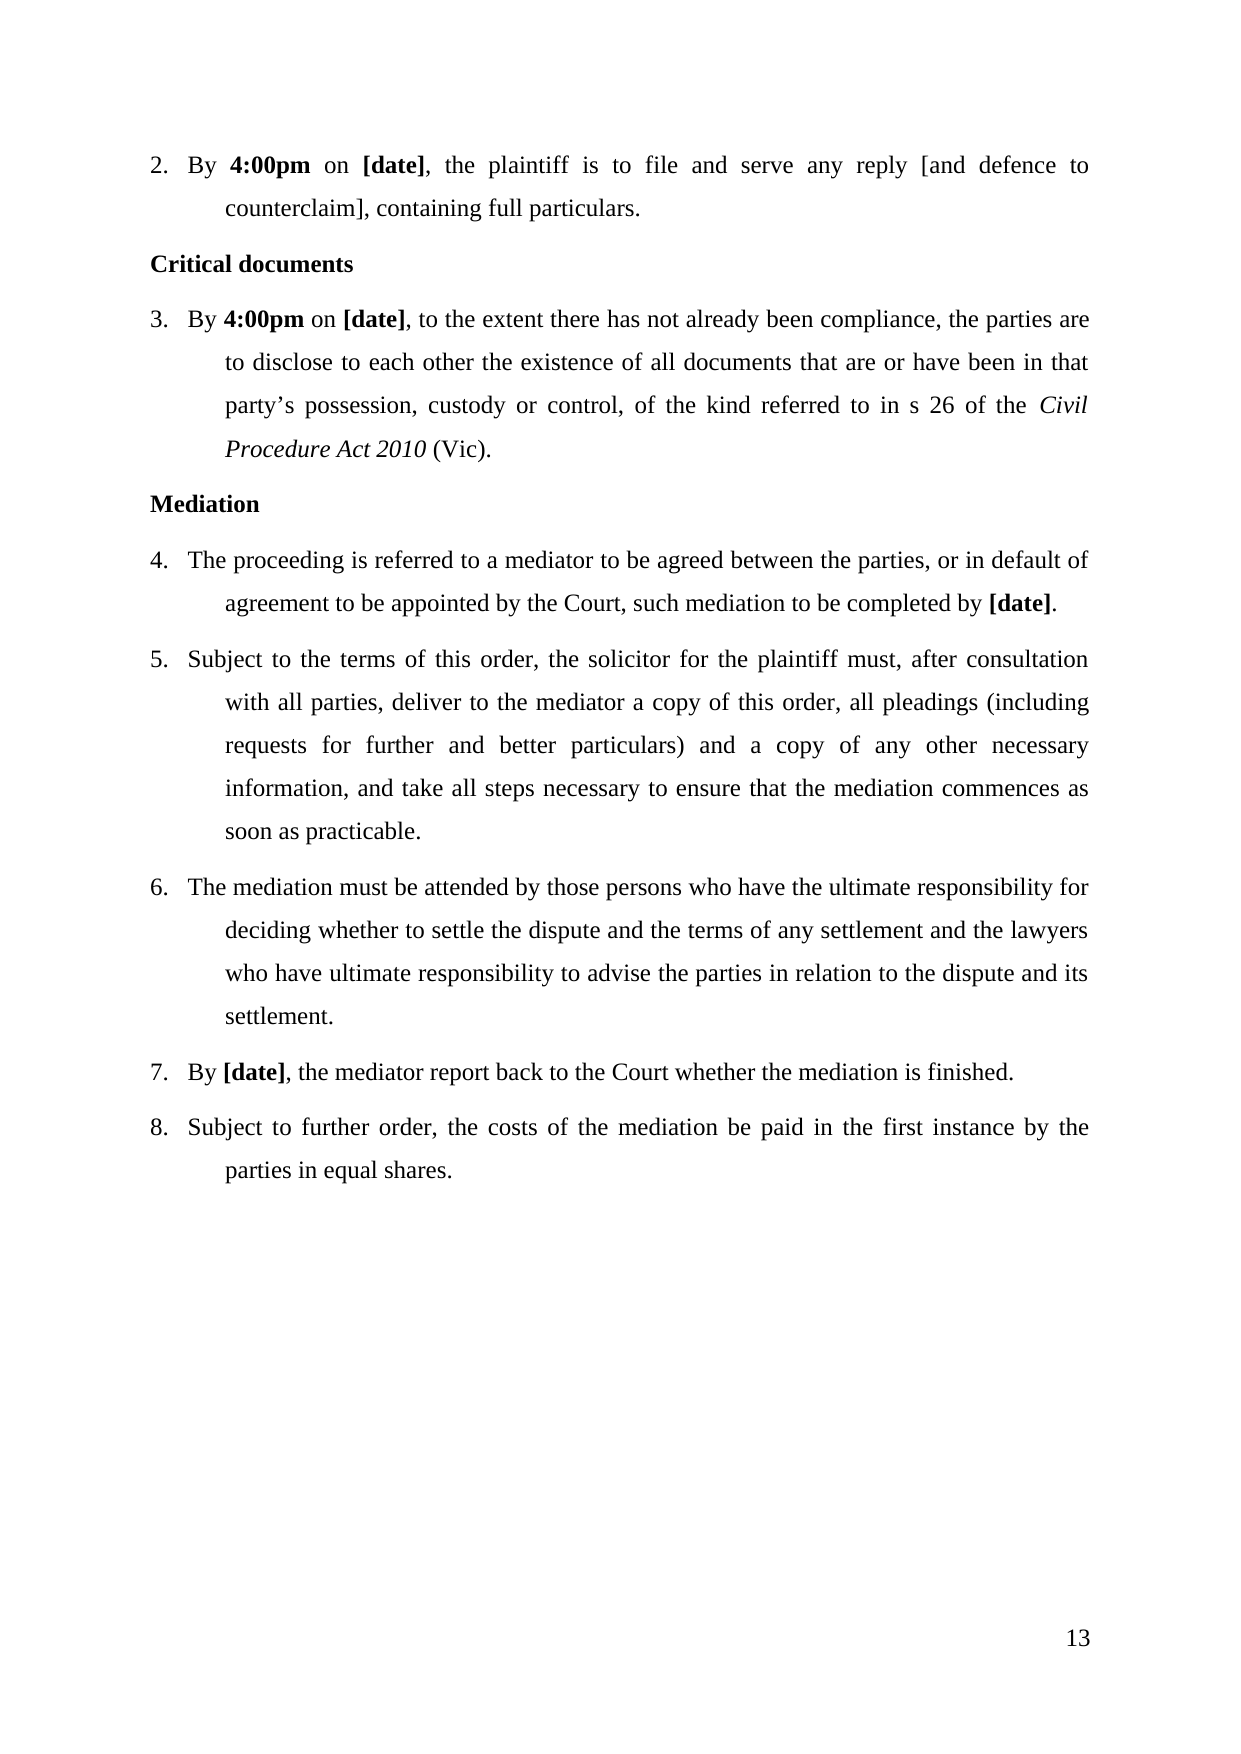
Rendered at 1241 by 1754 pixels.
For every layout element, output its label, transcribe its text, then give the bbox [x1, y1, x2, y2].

list Subject to further order, the costs of the mediation be paid in the first instance by the parties in equal shares. [150, 1112, 1090, 1184]
list The mediation must be attended by those persons who have the ultimate responsibility for deciding whether to settle the dispute and the terms of any settlement and the lawyers who have ultimate responsibility to advise the parties in relation to the dispute and its settlement. [150, 872, 1090, 1030]
list Subject to the terms of this order, the solicitor for the plaintiff must, after consultation with all parties, deliver to the mediator a copy of this order, all pleadings (including requests for further and better particulars) and a copy of any other necessary information, and take all steps necessary to ensure that the mediation commences as soon as practicable. [150, 644, 1090, 845]
list By 4:00pm on [date], the plaintiff is to file and serve any reply [and defence to counterclaim], containing full particulars. [150, 150, 1090, 222]
text Mediation [150, 489, 1090, 518]
list By [date], the mediator report back to the Court whether the mediation is finished. [150, 1057, 1090, 1086]
list The proceeding is referred to a mediator to be agreed between the parties, or in default of agreement to be appointed by the Court, such mediation to be completed by [date]. [150, 545, 1090, 617]
text Critical documents [150, 249, 1090, 277]
list By 4:00pm on [date], to the extent there has not already been compliance, the parties are to disclose to each other the existence of all documents that are or have been in that party’s possession, custody or control, of the kind referred to in s 26 of the Civil Procedure Act 2010 (Vic). [150, 304, 1090, 462]
